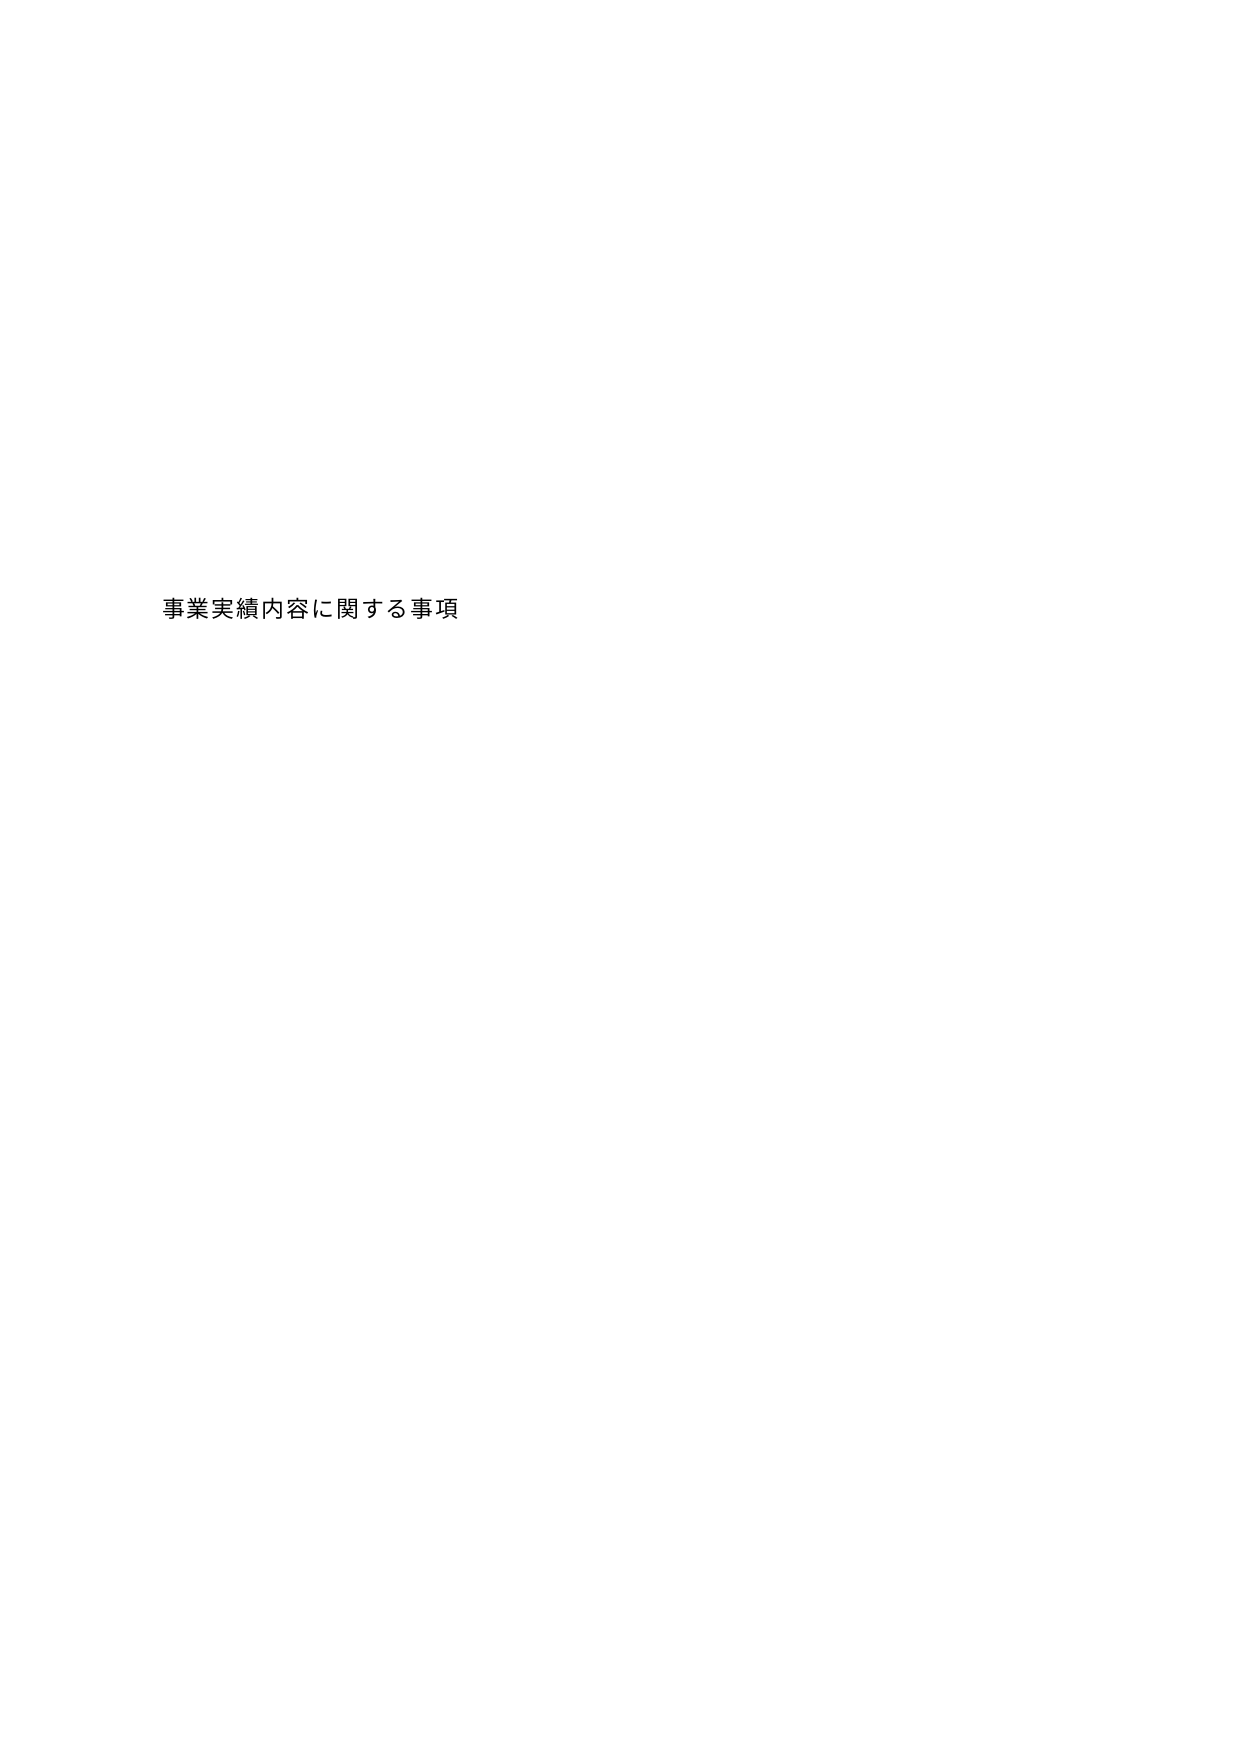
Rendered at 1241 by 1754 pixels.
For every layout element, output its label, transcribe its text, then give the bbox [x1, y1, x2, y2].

text 事業実績内容に関する事項 [137, 591, 1133, 625]
